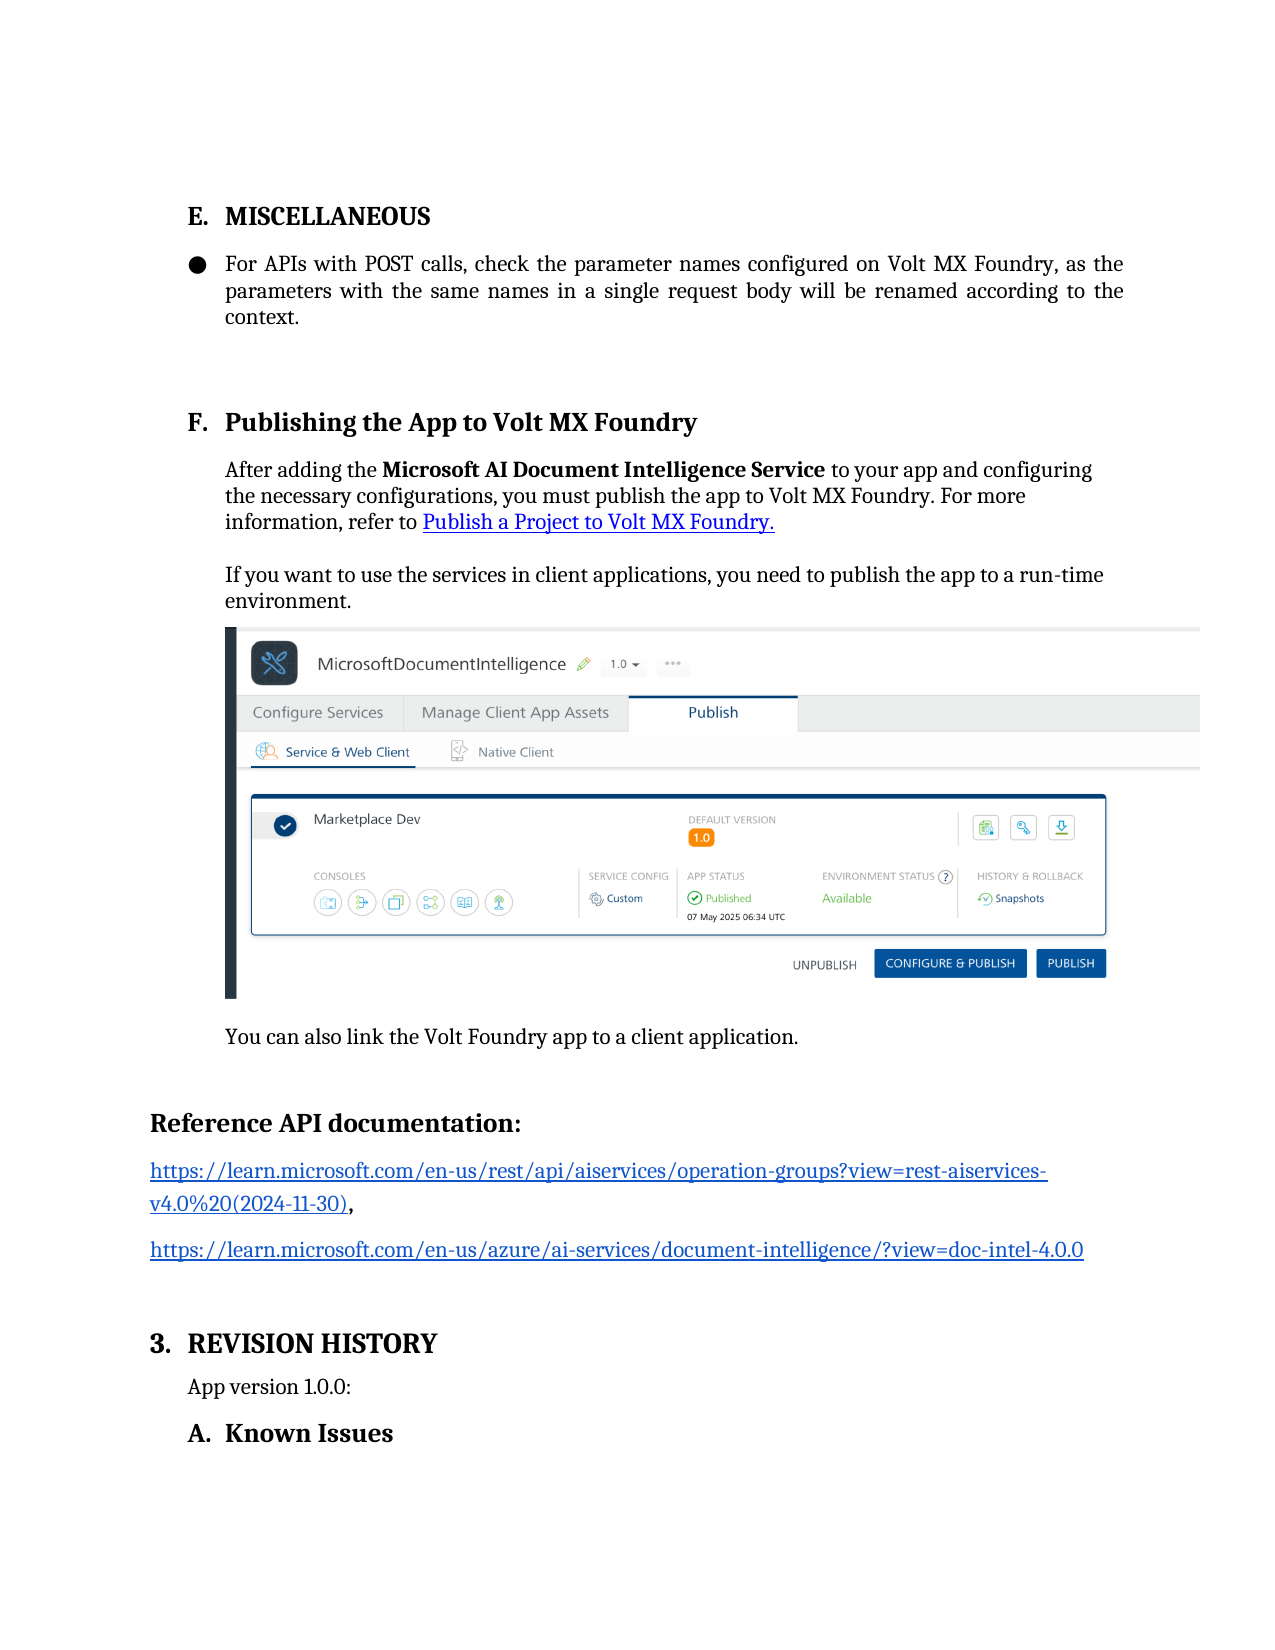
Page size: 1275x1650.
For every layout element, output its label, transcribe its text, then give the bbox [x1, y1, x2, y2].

subtitle Publishing the App to Volt MX Foundry [187, 407, 1125, 438]
subtitle REVISION HISTORY [150, 1328, 1125, 1361]
subtitle Known Issues [187, 1418, 1125, 1449]
picture [225, 627, 1200, 999]
text You can also link the Volt Foundry app to a client application. [225, 1024, 1125, 1050]
text Reference API documentation: [150, 1108, 1125, 1139]
text https://learn.microsoft.com/en-us/rest/api/aiservices/operation-groups?view=rest-aiservices-v4.0%20(2024-11-30), [150, 1158, 1125, 1218]
list For APIs with POST calls, check the parameter names configured on Volt MX Foundry, as the parameters with the same names in a single request body will be renamed according to the context. [187, 251, 1125, 330]
text After adding the Microsoft AI Document Intelligence Service to your app and configuring the necessary configurations, you must publish the app to Volt MX Foundry. For more information, refer to Publish a Project to Volt MX Foundry. If you want to use the services in client applications, you need to publish the app to a run-time environment. [225, 456, 1125, 614]
text https://learn.microsoft.com/en-us/azure/ai-services/document-intelligence/?view=doc-intel-4.0.0 [150, 1237, 1125, 1263]
subtitle MISCELLANEOUS [187, 201, 1125, 232]
text App version 1.0.0: [187, 1374, 1125, 1401]
